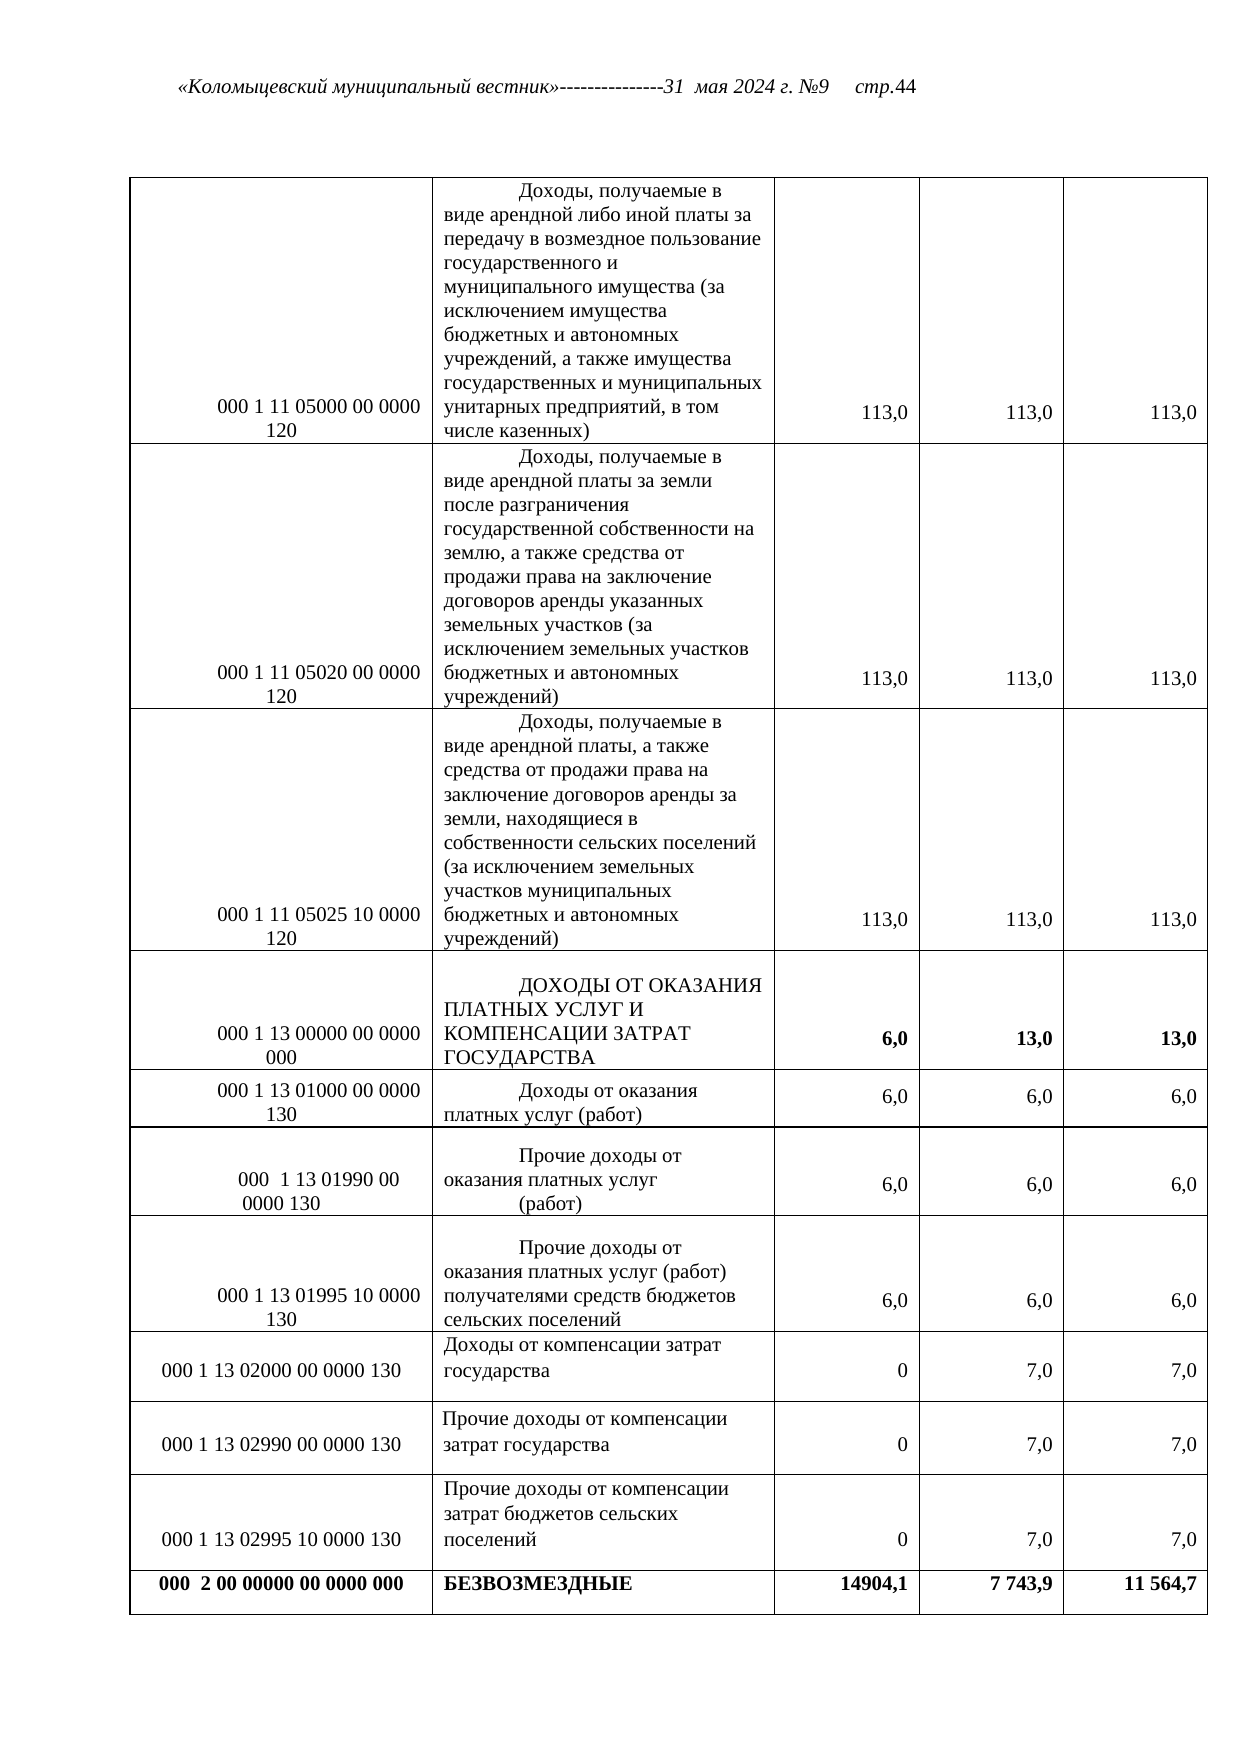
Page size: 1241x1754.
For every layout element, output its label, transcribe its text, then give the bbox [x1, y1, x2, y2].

table_cell 6,0 [1064, 1216, 1207, 1331]
table_cell 7,0 [1064, 1332, 1207, 1401]
table_cell 13,0 [920, 951, 1063, 1069]
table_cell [131, 1571, 432, 1614]
table_cell 113,0 [1064, 444, 1207, 708]
table_cell 113,0 [775, 709, 919, 950]
table_cell 7,0 [1064, 1402, 1207, 1474]
table_cell 000 1 13 00000 00 0000 000 [131, 951, 432, 1069]
table_cell 000 1 13 02995 10 0000 130 [131, 1475, 432, 1570]
table_cell 000 1 11 05000 00 0000 120 [131, 178, 432, 442]
table_cell 000 1 11 05020 00 0000 120 [131, 444, 432, 708]
table_cell 6,0 [1064, 1128, 1207, 1215]
table_cell 113,0 [920, 178, 1063, 442]
table_cell 13,0 [1064, 951, 1207, 1069]
table_cell 000 1 13 01000 00 0000 130 [131, 1070, 432, 1126]
table_cell 0 [775, 1332, 919, 1401]
table_cell 113,0 [775, 444, 919, 708]
table_cell 6,0 [775, 1128, 919, 1215]
table_cell 113,0 [1064, 709, 1207, 950]
table_cell ДОХОДЫ ОТ ОКАЗАНИЯ ПЛАТНЫХ УСЛУГ И КОМПЕНСАЦИИ ЗАТРАТ ГОСУДАРСТВА [433, 951, 774, 1069]
table_cell Прочие доходы от компенсации затрат бюджетов сельских поселений [433, 1475, 774, 1570]
table_cell 0 [775, 1475, 919, 1570]
table_cell 113,0 [1064, 178, 1207, 442]
table_cell 6,0 [1064, 1070, 1207, 1126]
table_cell 000 1 13 02000 00 0000 130 [131, 1332, 432, 1401]
table_cell 6,0 [775, 1216, 919, 1331]
table_cell Прочие доходы от оказания платных услуг (работ) получателями средств бюджетов сельских поселений [433, 1216, 774, 1331]
table_cell 14904,1 [775, 1571, 919, 1614]
table_cell Доходы, получаемые в виде арендной платы, а также средства от продажи права на заключение договоров аренды за земли, находящиеся в собственности сельских поселений (за исключением земельных участков муниципальных бюджетных и автономных учреждений) [433, 709, 774, 950]
table_cell 000 1 13 01995 10 0000 130 [131, 1216, 432, 1331]
table_cell 113,0 [920, 709, 1063, 950]
table_cell 11 564,7 [1064, 1571, 1207, 1614]
table_cell 7,0 [1064, 1475, 1207, 1570]
table_cell 000 1 13 01990 00 0000 130 [131, 1128, 432, 1215]
table_cell 7,0 [920, 1402, 1063, 1474]
table_cell 6,0 [920, 1128, 1063, 1215]
table_cell Доходы от оказания платных услуг (работ) [433, 1070, 774, 1126]
table_cell 113,0 [775, 178, 919, 442]
table_cell Доходы, получаемые в виде арендной либо иной платы за передачу в возмездное пользование государственного и муниципального имущества (за исключением имущества бюджетных и автономных учреждений, а также имущества государственных и муниципальных унитарных предприятий, в том числе казенных) [433, 178, 774, 442]
table_cell 7,0 [920, 1475, 1063, 1570]
table_cell 000 1 13 02990 00 0000 130 [131, 1402, 432, 1474]
table_cell Прочие доходы от оказания платных услуг (работ) [433, 1128, 774, 1215]
table_cell Доходы, получаемые в виде арендной платы за земли после разграничения государственной собственности на землю, а также средства от продажи права на заключение договоров аренды указанных земельных участков (за исключением земельных участков бюджетных и автономных учреждений) [433, 444, 774, 708]
table_cell Прочие доходы от компенсации затрат государства [433, 1402, 774, 1474]
table_cell 000 1 11 05025 10 0000 120 [131, 709, 432, 950]
table_cell 6,0 [775, 1070, 919, 1126]
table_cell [433, 1571, 774, 1614]
table_cell 6,0 [920, 1070, 1063, 1126]
table_cell 7,0 [920, 1332, 1063, 1401]
table_cell Доходы от компенсации затрат государства [433, 1332, 774, 1401]
table_cell 113,0 [920, 444, 1063, 708]
table_cell 6,0 [920, 1216, 1063, 1331]
table_cell 6,0 [775, 951, 919, 1069]
table_cell 7 743,9 [920, 1571, 1063, 1614]
table_cell 0 [775, 1402, 919, 1474]
